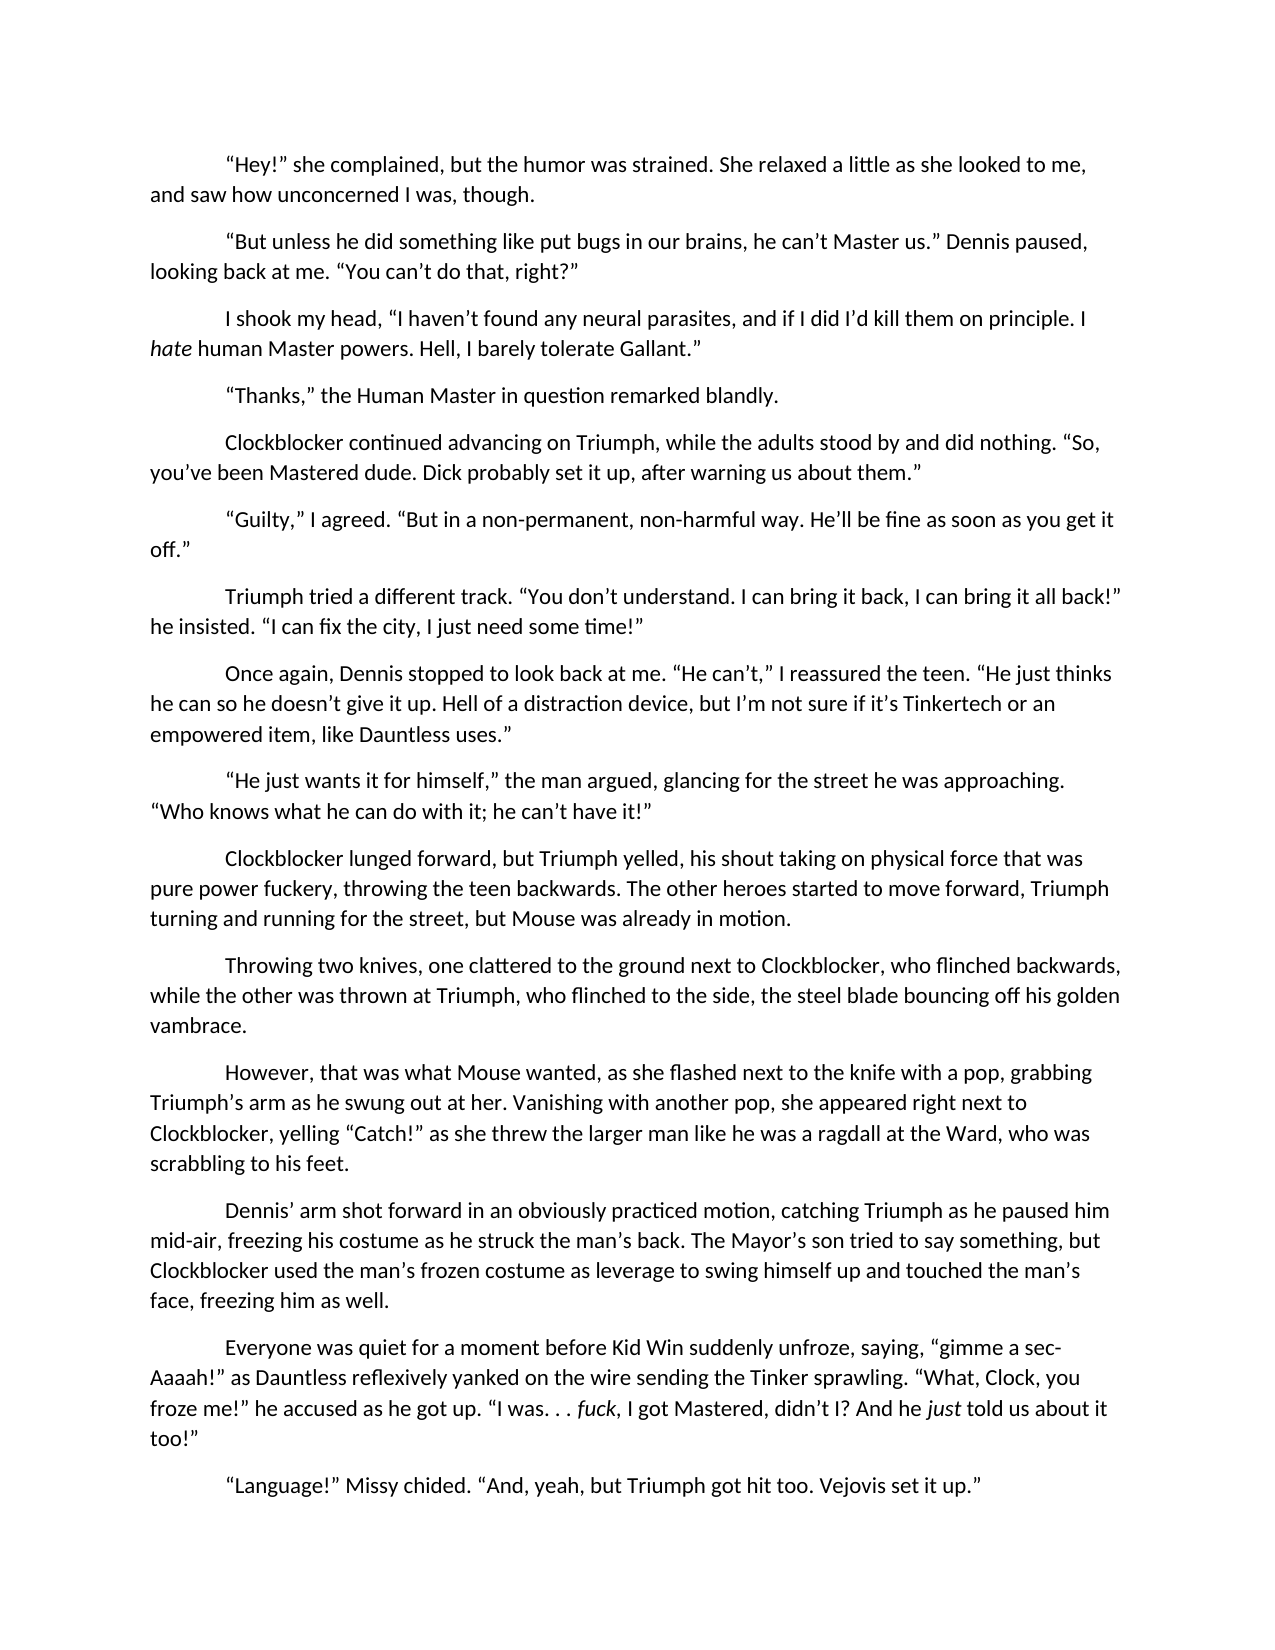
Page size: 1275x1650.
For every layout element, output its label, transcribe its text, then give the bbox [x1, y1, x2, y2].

text “But unless he did something like put bugs in our brains, he can’t Master us.” Dennis paused, looking back at me. “You can’t do that, right?” [150, 227, 1125, 285]
text “Language!” Missy chided. “And, yeah, but Triumph got hit too. Vejovis set it up.” [150, 1471, 1125, 1499]
text However, that was what Mouse wanted, as she flashed next to the knife with a pop, grabbing Triumph’s arm as he swung out at her. Vanishing with another pop, she appeared right next to Clockblocker, yelling “Catch!” as she threw the larger man like he was a ragdall at the Ward, who was scrabbling to his feet. [150, 1058, 1125, 1177]
text “Hey!” she complained, but the humor was strained. She relaxed a little as she looked to me, and saw how unconcerned I was, though. [150, 150, 1125, 208]
text Throwing two knives, one clattered to the ground next to Clockblocker, who flinched backwards, while the other was thrown at Triumph, who flinched to the side, the steel blade bouncing off his golden vambrace. [150, 951, 1125, 1039]
text Triumph tried a different track. “You don’t understand. I can bring it back, I can bring it all back!” he insisted. “I can fix the city, I just need some time!” [150, 582, 1125, 641]
text I shook my head, “I haven’t found any neural parasites, and if I did I’d kill them on principle. I hate human Master powers. Hell, I barely tolerate Gallant.” [150, 304, 1125, 362]
text “He just wants it for himself,” the man argued, glancing for the street he was approaching. “Who knows what he can do with it; he can’t have it!” [150, 767, 1125, 825]
text “Guilty,” I agreed. “But in a non-permanent, non-harmful way. He’ll be fine as soon as you get it off.” [150, 505, 1125, 563]
text Clockblocker continued advancing on Triumph, while the adults stood by and did nothing. “So, you’ve been Mastered dude. Dick probably set it up, after warning us about them.” [150, 428, 1125, 486]
text Clockblocker lunged forward, but Triumph yelled, his shout taking on physical force that was pure power fuckery, throwing the teen backwards. The other heroes started to move forward, Triumph turning and running for the street, but Mouse was already in motion. [150, 844, 1125, 932]
text Dennis’ arm shot forward in an obviously practiced motion, catching Triumph as he paused him mid-air, freezing his costume as he struck the man’s back. The Mayor’s son tried to say something, but Clockblocker used the man’s frozen costume as leverage to swing himself up and touched the man’s face, freezing him as well. [150, 1196, 1125, 1314]
text Once again, Dennis stopped to look back at me. “He can’t,” I reassured the teen. “He just thinks he can so he doesn’t give it up. Hell of a distraction device, but I’m not sure if it’s Tinkertech or an empowered item, like Dauntless uses.” [150, 659, 1125, 748]
text “Thanks,” the Human Master in question remarked blandly. [150, 381, 1125, 409]
text Everyone was quiet for a moment before Kid Win suddenly unfroze, saying, “gimme a sec-Aaaah!” as Dauntless reflexively yanked on the wire sending the Tinker sprawling. “What, Clock, you froze me!” he accused as he got up. “I was. . . fuck, I got Mastered, didn’t I? And he just told us about it too!” [150, 1333, 1125, 1452]
